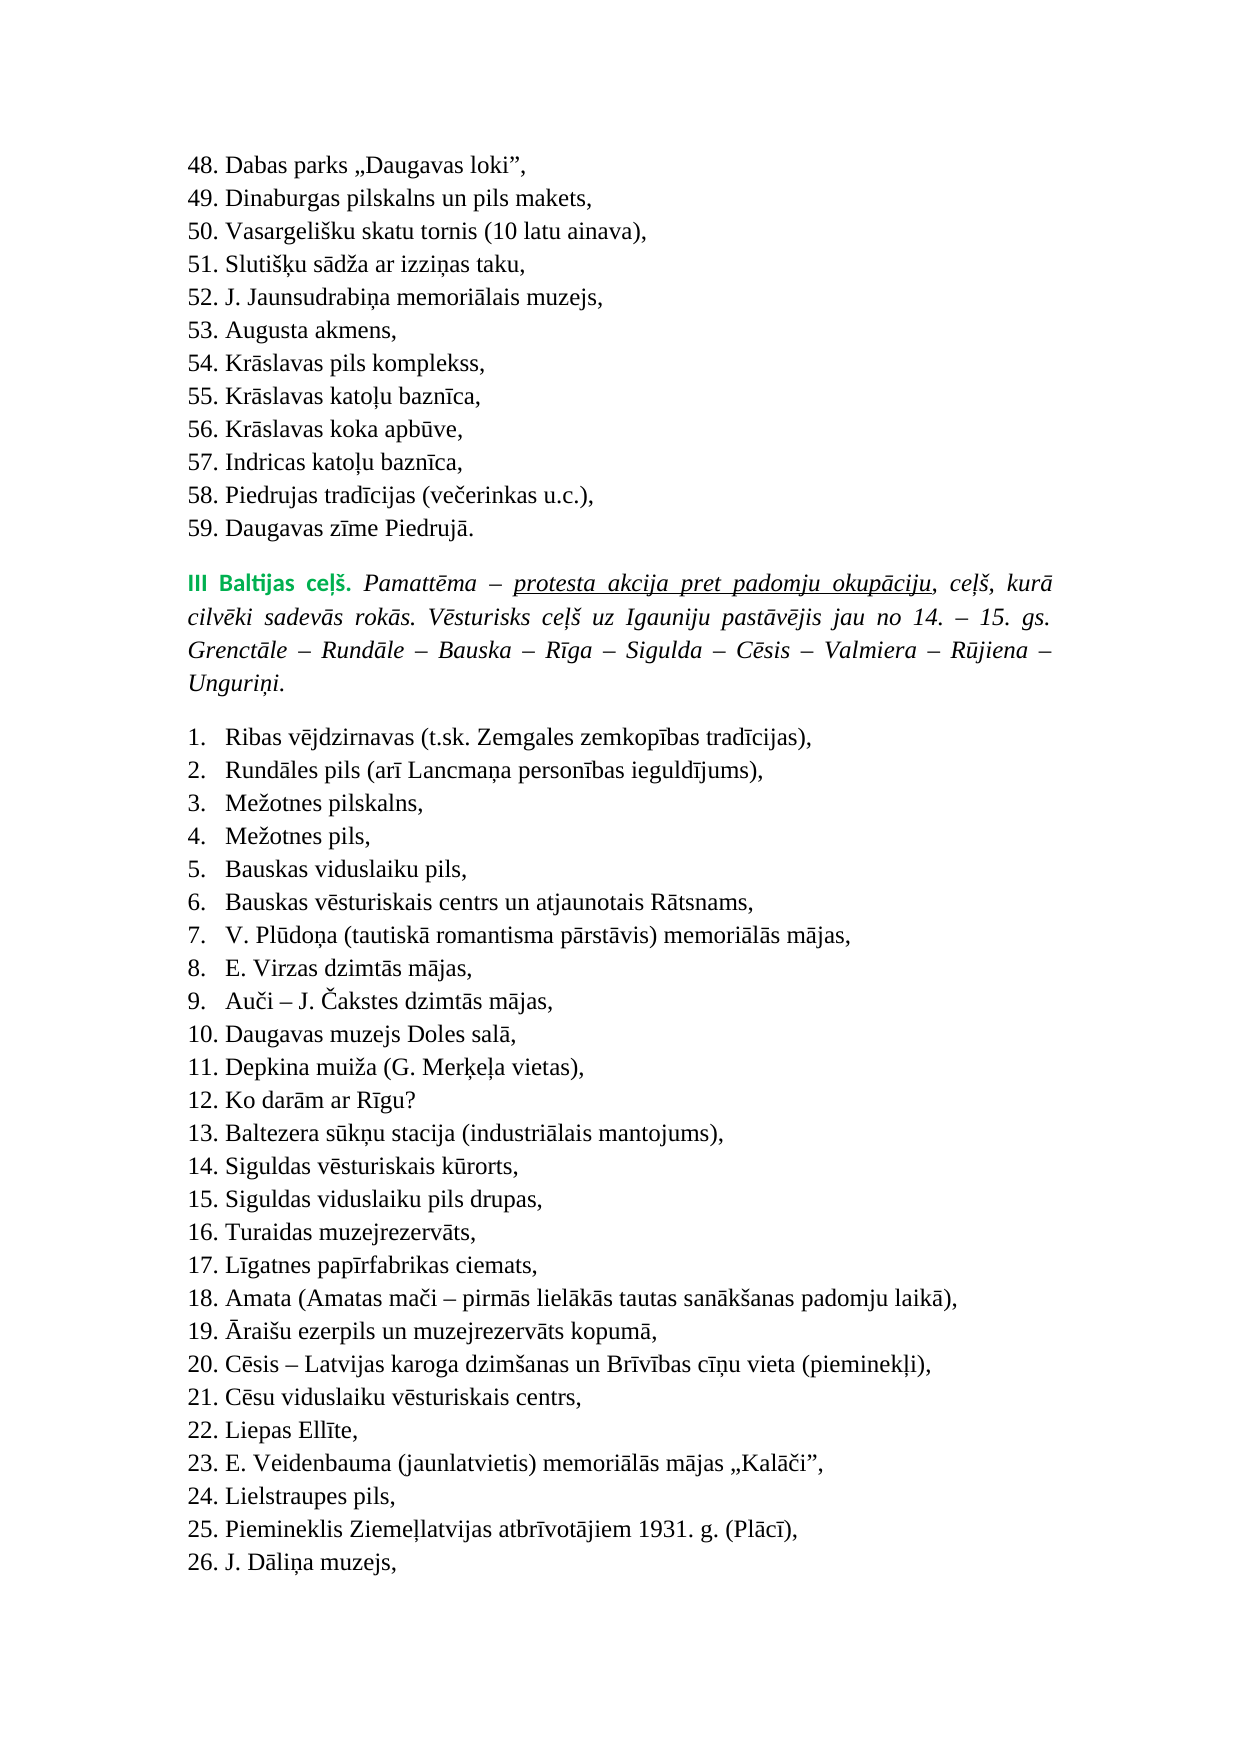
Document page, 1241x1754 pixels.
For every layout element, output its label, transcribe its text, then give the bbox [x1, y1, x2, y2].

list Krāslavas katoļu baznīca, [187, 381, 1053, 410]
list Amata (Amatas mači – pirmās lielākās tautas sanākšanas padomju laikā), [187, 1283, 1053, 1312]
list V. Plūdoņa (tautiskā romantisma pārstāvis) memoriālās mājas, [187, 920, 1053, 949]
list Auči – J. Čakstes dzimtās mājas, [187, 986, 1053, 1015]
list Krāslavas koka apbūve, [187, 414, 1053, 443]
list Depkina muiža (G. Merķeļa vietas), [187, 1052, 1053, 1081]
list Ribas vējdzirnavas (t.sk. Zemgales zemkopības tradīcijas), [187, 722, 1053, 751]
list Slutišķu sādža ar izziņas taku, [187, 249, 1053, 278]
list E. Virzas dzimtās mājas, [187, 953, 1053, 982]
text III Baltijas ceļš. Pamattēma – protesta akcija pret padomju okupāciju, ceļš, kurā cilvēki sadevās rokās. Vēsturisks ceļš uz Igauniju pastāvējis jau no 14. – 15. gs. Grenctāle – Rundāle – Bauska – Rīga – Sigulda – Cēsis – Valmiera – Rūjiena – Unguriņi. [187, 567, 1053, 697]
list Piedrujas tradīcijas (večerinkas u.c.), [187, 480, 1053, 509]
list J. Dāliņa muzejs, [187, 1547, 1053, 1576]
list Mežotnes pils, [187, 821, 1053, 849]
list Baltezera sūkņu stacija (industriālais mantojums), [187, 1118, 1053, 1147]
list Dinaburgas pilskalns un pils makets, [187, 183, 1053, 212]
list J. Jaunsudrabiņa memoriālais muzejs, [187, 282, 1053, 311]
list Daugavas zīme Piedrujā. [187, 513, 1053, 542]
list Ko darām ar Rīgu? [187, 1085, 1053, 1114]
list Mežotnes pilskalns, [187, 788, 1053, 817]
list Augusta akmens, [187, 315, 1053, 344]
list Siguldas viduslaiku pils drupas, [187, 1184, 1053, 1213]
list Siguldas vēsturiskais kūrorts, [187, 1151, 1053, 1180]
list Krāslavas pils komplekss, [187, 348, 1053, 377]
list Cēsu viduslaiku vēsturiskais centrs, [187, 1382, 1053, 1411]
list Līgatnes papīrfabrikas ciemats, [187, 1250, 1053, 1279]
list Vasargelišku skatu tornis (10 latu ainava), [187, 216, 1053, 245]
list Lielstraupes pils, [187, 1481, 1053, 1510]
list Cēsis – Latvijas karoga dzimšanas un Brīvības cīņu vieta (pieminekļi), [187, 1349, 1053, 1378]
list Rundāles pils (arī Lancmaņa personības ieguldījums), [187, 755, 1053, 783]
list Piemineklis Ziemeļlatvijas atbrīvotājiem 1931. g. (Plācī), [187, 1514, 1053, 1543]
list Indricas katoļu baznīca, [187, 447, 1053, 476]
list Turaidas muzejrezervāts, [187, 1217, 1053, 1246]
list Daugavas muzejs Doles salā, [187, 1019, 1053, 1048]
list Bauskas vēsturiskais centrs un atjaunotais Rātsnams, [187, 887, 1053, 916]
list E. Veidenbauma (jaunlatvietis) memoriālās mājas „Kalāči”, [187, 1448, 1053, 1477]
list Āraišu ezerpils un muzejrezervāts kopumā, [187, 1316, 1053, 1345]
list Dabas parks „Daugavas loki”, [187, 150, 1053, 179]
list Liepas Ellīte, [187, 1415, 1053, 1444]
list Bauskas viduslaiku pils, [187, 854, 1053, 883]
